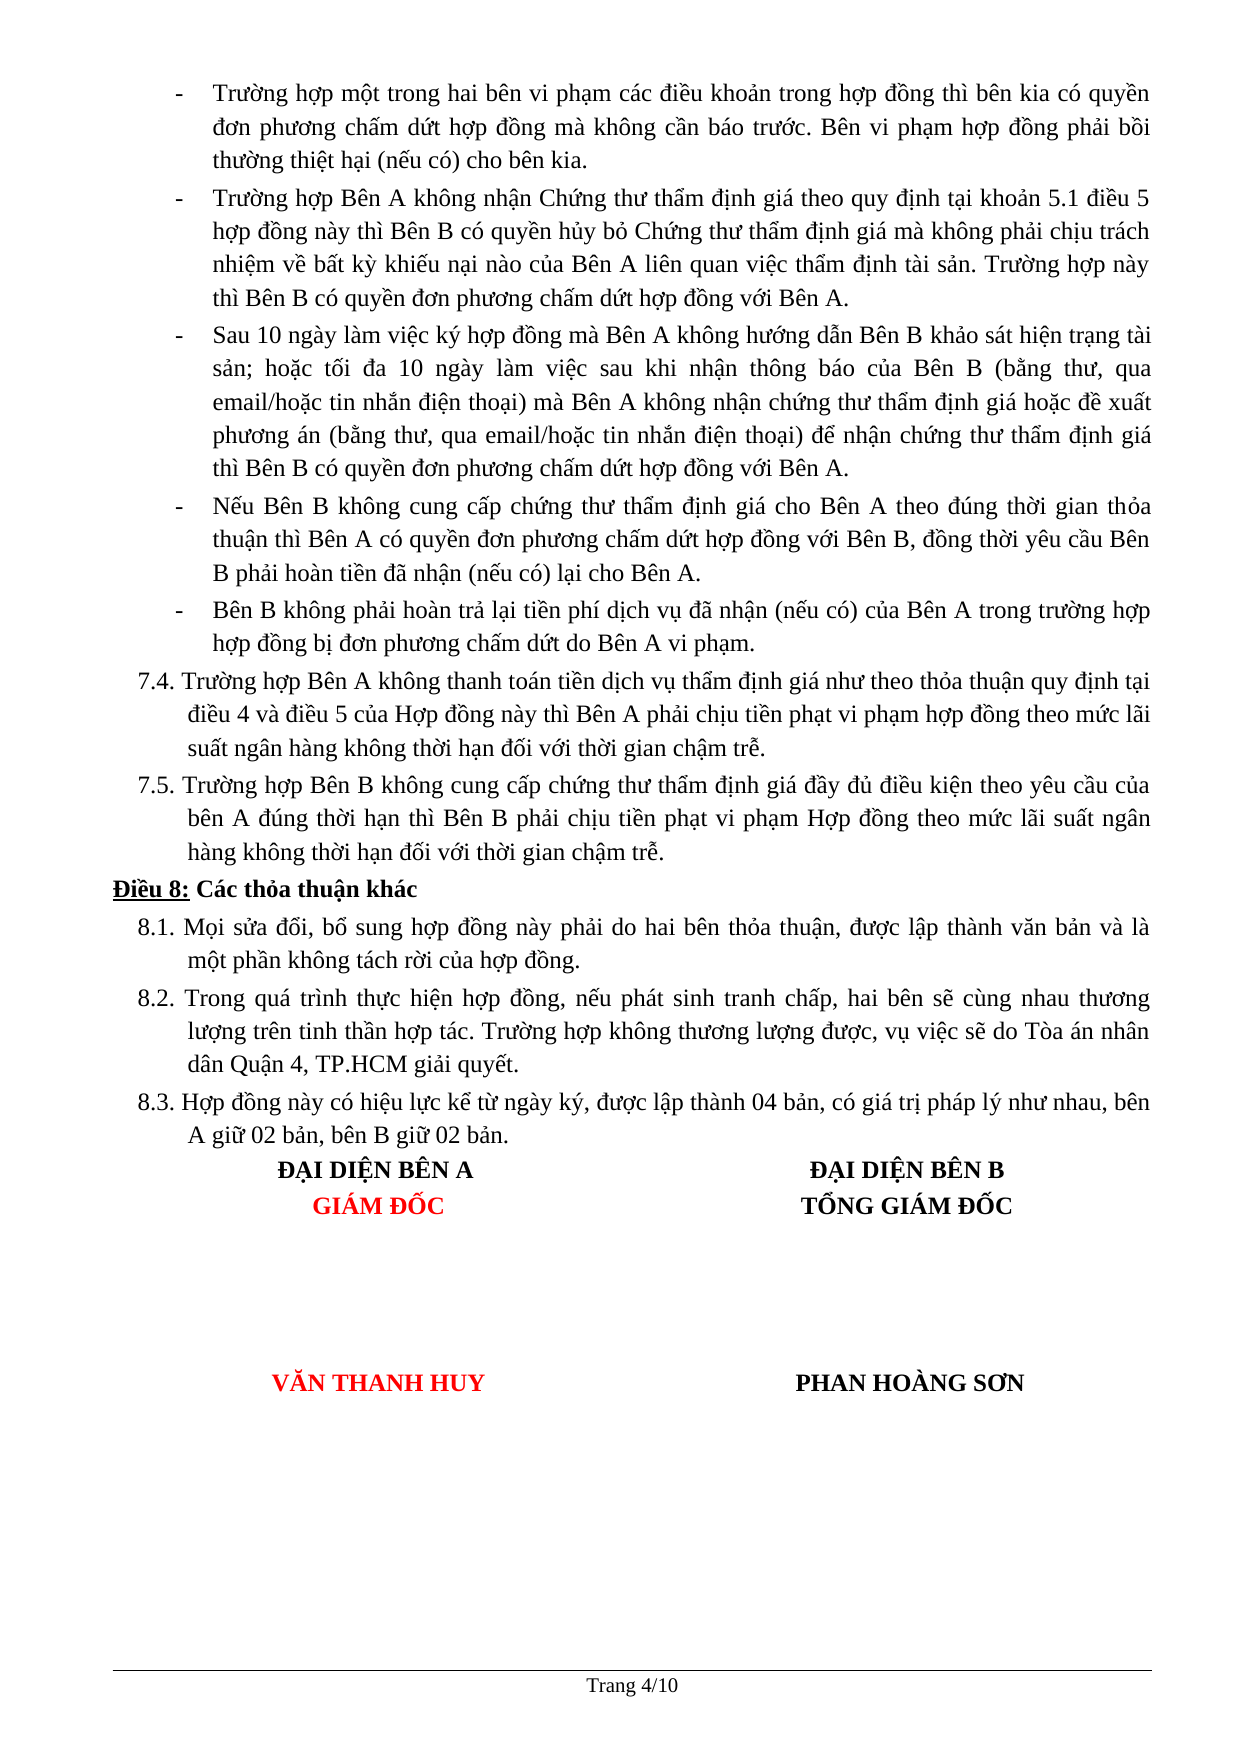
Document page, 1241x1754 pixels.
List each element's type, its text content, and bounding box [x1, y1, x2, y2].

text Điều 8: Các thỏa thuận khác [112, 870, 1152, 903]
text 8.3. Hợp đồng này có hiệu lực kể từ ngày ký, được lập thành 04 bản, có giá trị pháp lý như nhau, bên A giữ 02 bản, bên B giữ 02 bản. [137, 1082, 1152, 1149]
text - Bên B không phải hoàn trả lại tiền phí dịch vụ đã nhận (nếu có) của Bên A trong trường hợp hợp đồng bị đơn phương chấm dứt do Bên A vi phạm. [175, 591, 1152, 657]
text - Nếu Bên B không cung cấp chứng thư thẩm định giá cho Bên A theo đúng thời gian thỏa thuận thì Bên A có quyền đơn phương chấm dứt hợp đồng với Bên B, đồng thời yêu cầu Bên B phải hoàn tiền đã nhận (nếu có) lại cho Bên A. [175, 486, 1152, 586]
text ĐẠI DIỆN BÊN A ĐẠI DIỆN BÊN B [137, 1153, 1152, 1184]
text - Trường hợp Bên A không nhận Chứng thư thẩm định giá theo quy định tại khoản 5.1 điều 5 hợp đồng này thì Bên B có quyền hủy bỏ Chứng thư thẩm định giá mà không phải chịu trách nhiệm về bất kỳ khiếu nại nào của Bên A liên quan việc thẩm định tài sản. Trường hợp này thì Bên B có quyền đơn phương chấm dứt hợp đồng với Bên A. [175, 178, 1152, 311]
text 7.4. Trường hợp Bên A không thanh toán tiền dịch vụ thẩm định giá như theo thỏa thuận quy định tại điều 4 và điều 5 của Hợp đồng này thì Bên A phải chịu tiền phạt vi phạm hợp đồng theo mức lãi suất ngân hàng không thời hạn đối với thời gian chậm trễ. [137, 661, 1152, 761]
text GIÁM ĐỐC TỔNG GIÁM ĐỐC [137, 1188, 1152, 1220]
text 8.2. Trong quá trình thực hiện hợp đồng, nếu phát sinh tranh chấp, hai bên sẽ cùng nhau thương lượng trên tinh thần hợp tác. Trường hợp không thương lượng được, vụ việc sẽ do Tòa án nhân dân Quận 4, TP.HCM giải quyết. [137, 978, 1152, 1078]
text VĂN THANH HUY PHAN HOÀNG SƠN [137, 1366, 1152, 1397]
text - Sau 10 ngày làm việc ký hợp đồng mà Bên A không hướng dẫn Bên B khảo sát hiện trạng tài sản; hoặc tối đa 10 ngày làm việc sau khi nhận thông báo của Bên B (bằng thư, qua email/hoặc tin nhắn điện thoại) mà Bên A không nhận chứng thư thẩm định giá hoặc đề xuất phương án (bằng thư, qua email/hoặc tin nhắn điện thoại) để nhận chứng thư thẩm định giá thì Bên B có quyền đơn phương chấm dứt hợp đồng với Bên A. [175, 316, 1152, 482]
text 7.5. Trường hợp Bên B không cung cấp chứng thư thẩm định giá đầy đủ điều kiện theo yêu cầu của bên A đúng thời hạn thì Bên B phải chịu tiền phạt vi phạm Hợp đồng theo mức lãi suất ngân hàng không thời hạn đối với thời gian chậm trễ. [137, 766, 1152, 866]
text - Trường hợp một trong hai bên vi phạm các điều khoản trong hợp đồng thì bên kia có quyền đơn phương chấm dứt hợp đồng mà không cần báo trước. Bên vi phạm hợp đồng phải bồi thường thiệt hại (nếu có) cho bên kia. [175, 74, 1152, 174]
text 8.1. Mọi sửa đổi, bổ sung hợp đồng này phải do hai bên thỏa thuận, được lập thành văn bản và là một phần không tách rời của hợp đồng. [137, 907, 1152, 974]
